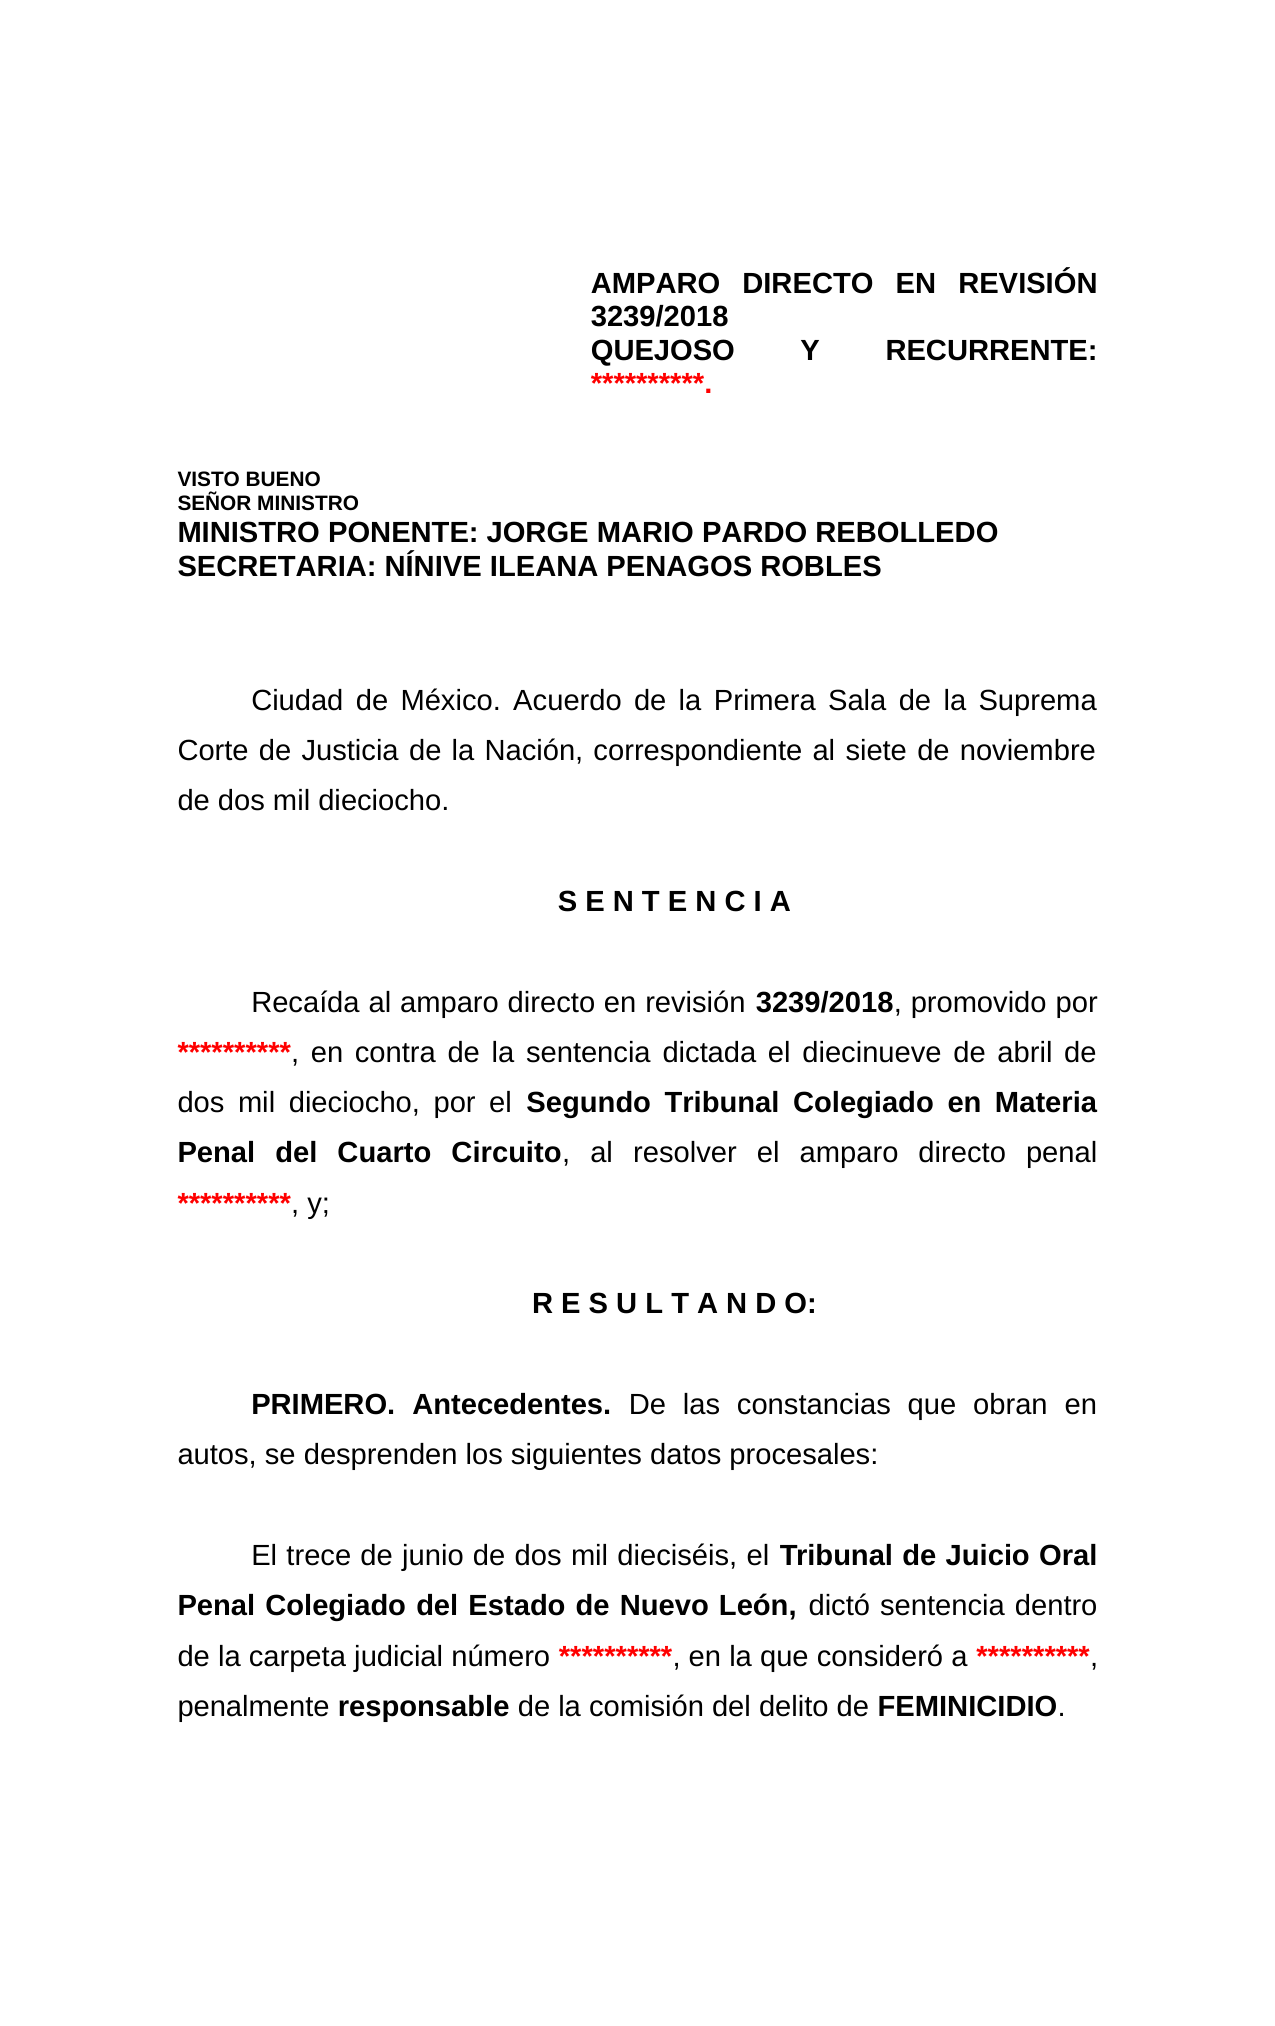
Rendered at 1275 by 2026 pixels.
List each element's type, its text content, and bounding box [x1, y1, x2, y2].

text SEÑOR MINISTRO [177, 491, 1098, 515]
list QUEJOSO Y RECURRENTE: **********. [591, 333, 1098, 400]
text Recaída al amparo directo en revisión 3239/2018, promovido por **********, en contra de la sentencia dictada el diecinueve de abril de dos mil dieciocho, por el Segundo Tribunal Colegiado en Materia Penal del Cuarto Circuito, al resolver el amparo directo penal **********, y; [177, 984, 1098, 1219]
text SECRETARIA: NÍNIVE ILEANA PENAGOS ROBLES [177, 548, 1122, 582]
text VISTO BUENO [177, 467, 1098, 491]
text MINISTRO PONENTE: JORGE MARIO PARDO REBOLLEDO [177, 515, 1098, 548]
text El trece de junio de dos mil dieciséis, el Tribunal de Juicio Oral Penal Colegiado del Estado de Nuevo León, dictó sentencia dentro de la carpeta judicial número **********, en la que consideró a **********, penalmente responsable de la comisión del delito de FEMINICIDIO. [177, 1538, 1098, 1722]
text S E N T E N C I A [177, 884, 1098, 917]
text R E S U L T A N D O: [177, 1286, 1098, 1320]
text PRIMERO. Antecedentes. De las constancias que obran en autos, se desprenden los siguientes datos procesales: [177, 1387, 1098, 1471]
text Ciudad de México. Acuerdo de la Primera Sala de la Suprema Corte de Justicia de la Nación, correspondiente al siete de noviembre de dos mil dieciocho. [177, 683, 1098, 817]
list AMPARO DIRECTO EN REVISIÓN 3239/2018 [591, 266, 1098, 333]
